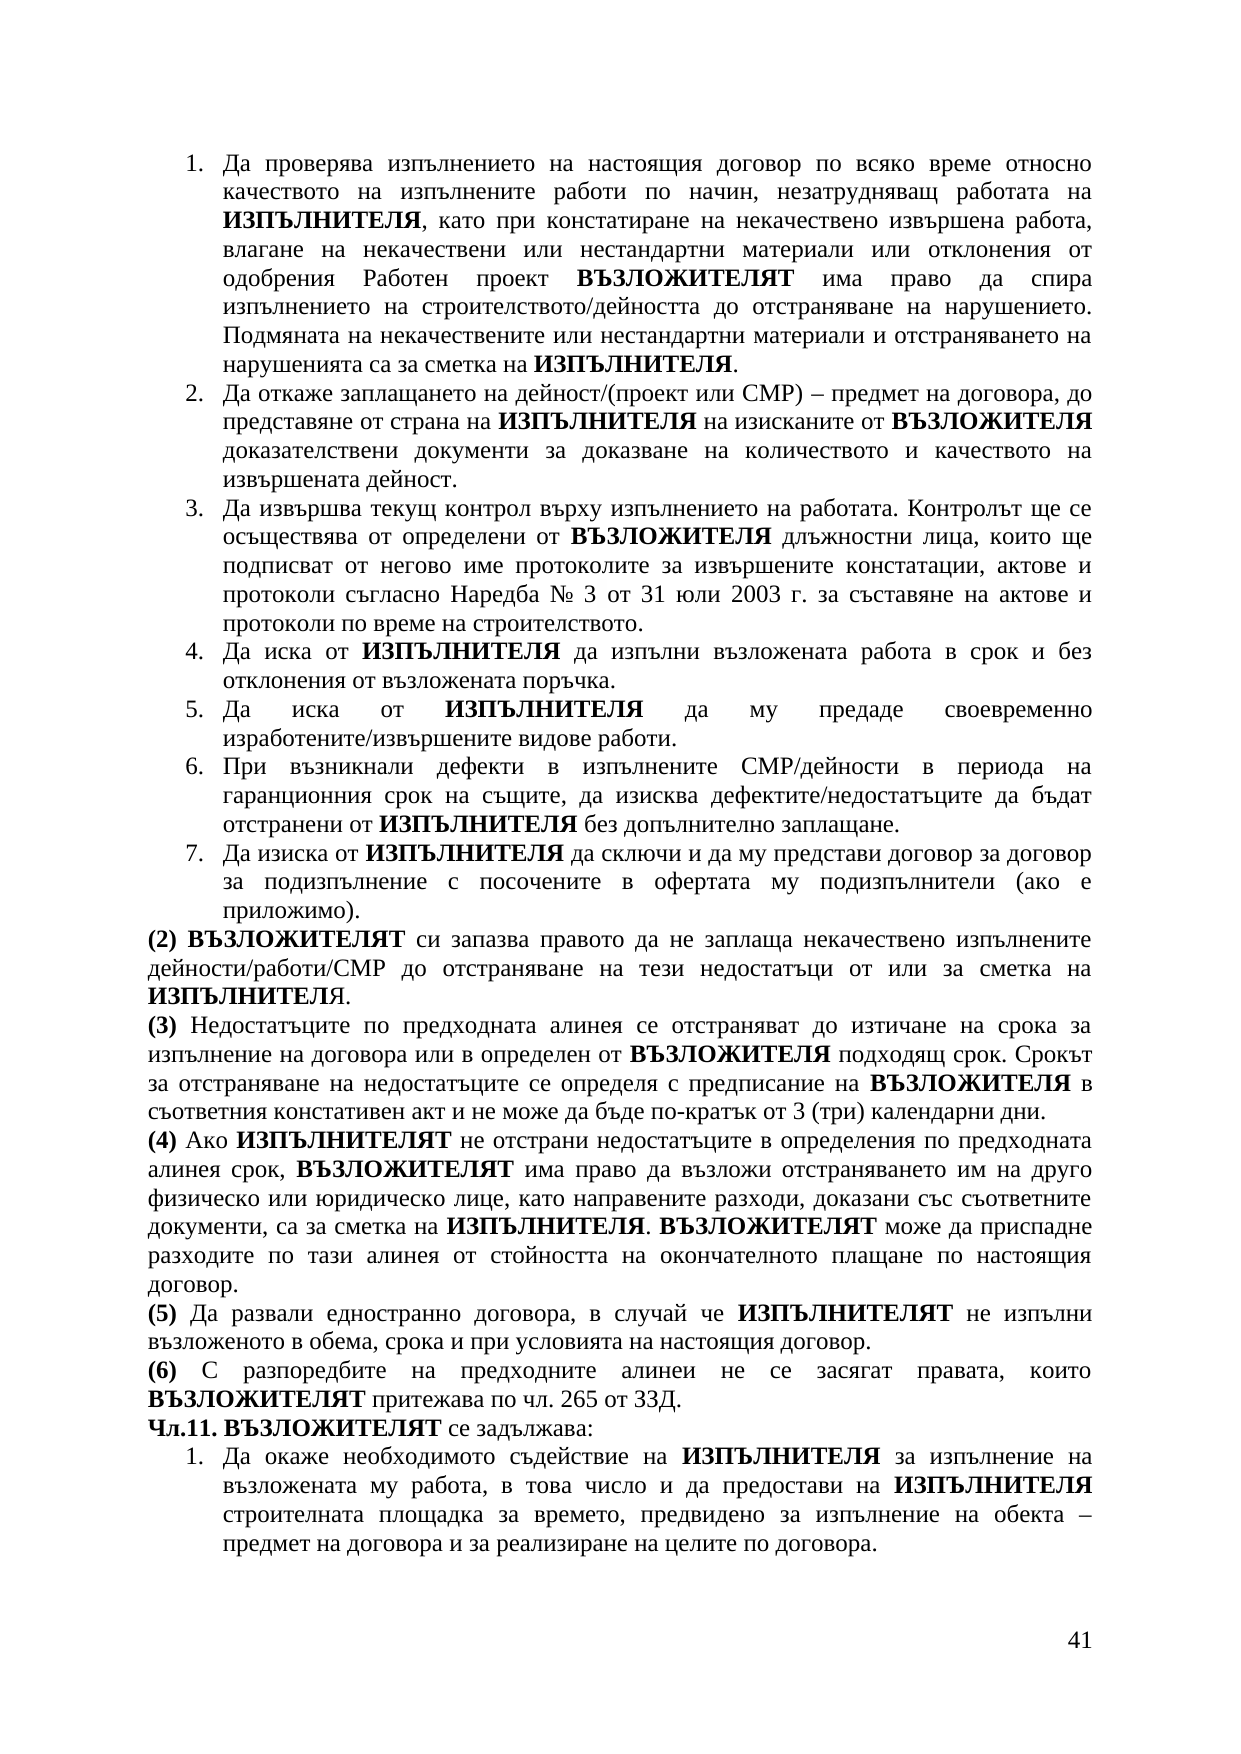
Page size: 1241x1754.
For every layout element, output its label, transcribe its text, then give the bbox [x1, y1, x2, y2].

list При възникнали дефекти в изпълнените СМР/дейности в периода на гаранционния срок на същите, да изисква дефектите/недостатъците да бъдат отстранени от ИЗПЪЛНИТЕЛЯ без допълнително заплащане. [185, 751, 1093, 838]
text Чл.11. ВЪЗЛОЖИТЕЛЯТ се задължава: [148, 1413, 1093, 1441]
text (4) Ако ИЗПЪЛНИТЕЛЯТ не отстрани недостатъците в определения по предходната алинея срок, ВЪЗЛОЖИТЕЛЯТ има право да възложи отстраняването им на друго физическо или юридическо лице, като направените разходи, доказани със съответните документи, са за сметка на ИЗПЪЛНИТЕЛЯ. ВЪЗЛОЖИТЕЛЯТ може да приспадне разходите по тази алинея от стойността на окончателното плащане по настоящия договор. [148, 1125, 1093, 1298]
list Да изиска от ИЗПЪЛНИТЕЛЯ да сключи и да му представи договор за договор за подизпълнение с посочените в офертата му подизпълнители (ако е приложимо). [185, 838, 1093, 924]
list Да окаже необходимото съдействие на ИЗПЪЛНИТЕЛЯ за изпълнение на възложената му работа, в това число и да предостави на ИЗПЪЛНИТЕЛЯ строителната площадка за времето, предвидено за изпълнение на обекта – предмет на договора и за реализиране на целите по договора. [185, 1441, 1093, 1556]
list Да иска от ИЗПЪЛНИТЕЛЯ да му предаде своевременно изработените/извършените видове работи. [185, 694, 1093, 751]
list Да проверява изпълнението на настоящия договор по всяко време относно качеството на изпълнените работи по начин, незатрудняващ работата на ИЗПЪЛНИТЕЛЯ, като при констатиране на некачествено извършена работа, влагане на некачествени или нестандартни материали или отклонения от одобрения Работен проект ВЪЗЛОЖИТЕЛЯТ има право да спира изпълнението на строителството/дейността до отстраняване на нарушението. Подмяната на некачествените или нестандартни материали и отстраняването на нарушенията са за сметка на ИЗПЪЛНИТЕЛЯ. [185, 148, 1093, 378]
text (3) Недостатъците по предходната алинея се отстраняват до изтичане на срока за изпълнение на договора или в определен от ВЪЗЛОЖИТЕЛЯ подходящ срок. Срокът за отстраняване на недостатъците се определя с предписание на ВЪЗЛОЖИТЕЛЯ в съответния констативен акт и не може да бъде по-кратък от 3 (три) календарни дни. [148, 1010, 1093, 1125]
list Да извършва текущ контрол върху изпълнението на работата. Контролът ще се осъществява от определени от ВЪЗЛОЖИТЕЛЯ длъжностни лица, които ще подписват от негово име протоколите за извършените констатации, актове и протоколи съгласно Наредба № 3 от 31 юли 2003 г. за съставяне на актове и протоколи по време на строителството. [185, 493, 1093, 636]
list Да откаже заплащането на дейност/(проект или СМР) – предмет на договора, до представяне от страна на ИЗПЪЛНИТЕЛЯ на изисканите от ВЪЗЛОЖИТЕЛЯ доказателствени документи за доказване на количеството и качеството на извършената дейност. [185, 378, 1093, 493]
list Да иска от ИЗПЪЛНИТЕЛЯ да изпълни възложената работа в срок и без отклонения от възложената поръчка. [185, 636, 1093, 694]
text (5) Да развали едностранно договора, в случай че ИЗПЪЛНИТЕЛЯТ не изпълни възложеното в обема, срока и при условията на настоящия договор. [148, 1298, 1093, 1355]
text (2) ВЪЗЛОЖИТЕЛЯТ си запазва правото да не заплаща некачествено изпълнените дейности/работи/СМР до отстраняване на тези недостатъци от или за сметка на ИЗПЪЛНИТЕЛЯ. [148, 924, 1093, 1010]
text (6) С разпоредбите на предходните алинеи не се засягат правата, които ВЪЗЛОЖИТЕЛЯТ притежава по чл. 265 от ЗЗД. [148, 1355, 1093, 1413]
